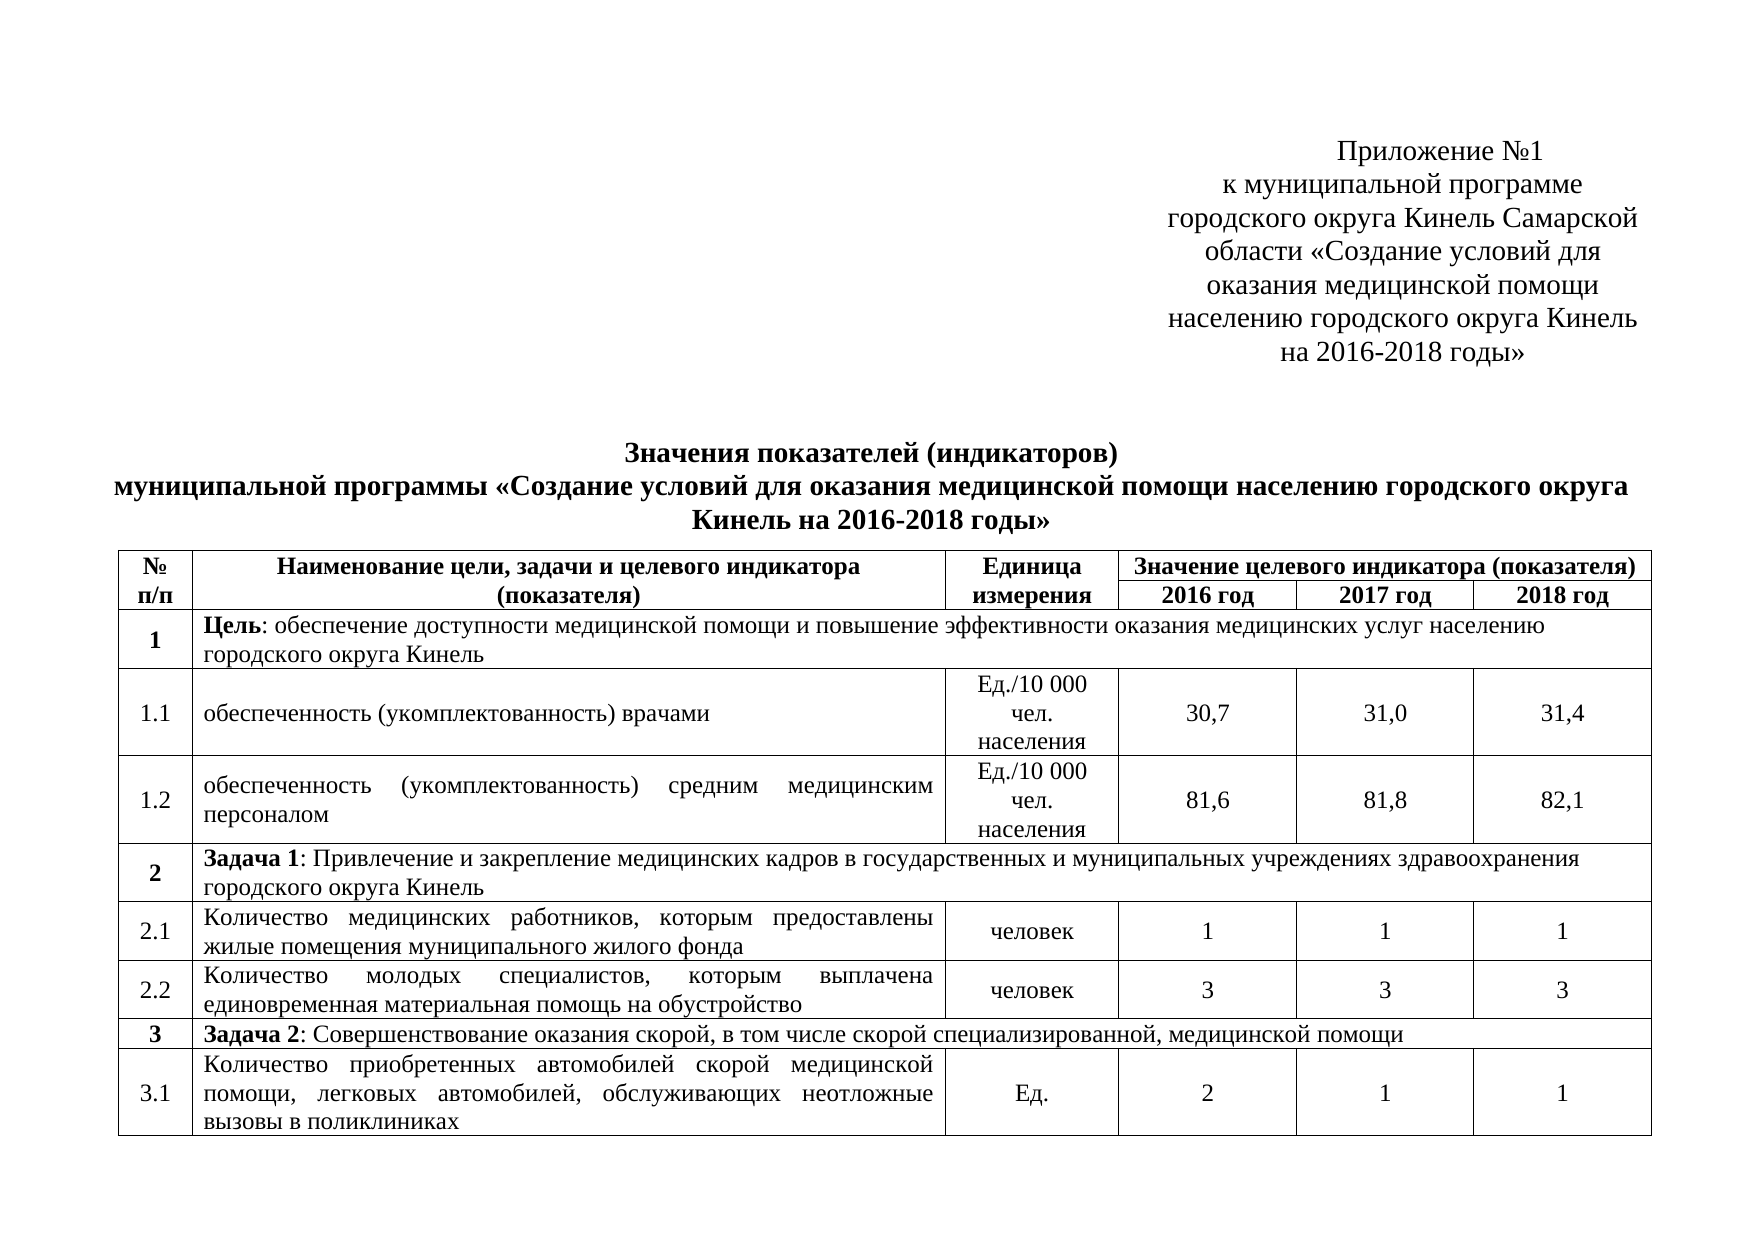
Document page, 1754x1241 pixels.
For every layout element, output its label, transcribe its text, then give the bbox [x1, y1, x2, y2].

table_cell 2017 год [1297, 581, 1473, 609]
table_cell 1 [1297, 902, 1473, 959]
table_cell человек [946, 961, 1118, 1018]
table_cell Задача 1: Привлечение и закрепление медицинских кадров в государственных и муниципальных учреждениях здравоохранения городского округа Кинель [193, 844, 1651, 901]
table_cell 1 [1297, 1049, 1473, 1135]
table_cell 30,7 [1119, 669, 1296, 755]
table_cell 2 [1119, 1049, 1296, 1135]
text Значения показателей (индикаторов) [89, 435, 1654, 468]
table_cell 81,6 [1119, 756, 1296, 842]
text Приложение №1 [1152, 133, 1654, 166]
table_cell Количество молодых специалистов, которым выплачена единовременная материальная помощь на обустройство [193, 961, 945, 1018]
table_cell 2.2 [119, 961, 192, 1018]
table_cell 1 [1474, 902, 1651, 959]
table_cell 1 [1119, 902, 1296, 959]
table_cell 31,4 [1474, 669, 1651, 755]
table_cell 3 [1474, 961, 1651, 1018]
table_cell 2018 год [1474, 581, 1651, 609]
table_cell 3 [1297, 961, 1473, 1018]
table_cell Цель: обеспечение доступности медицинской помощи и повышение эффективности оказания медицинских услуг населению городского округа Кинель [193, 610, 1651, 668]
table_cell 1.1 [119, 669, 192, 755]
table_cell Количество медицинских работников, которым предоставлены жилые помещения муниципального жилого фонда [193, 902, 945, 959]
table_cell 2.1 [119, 902, 192, 959]
table_cell 82,1 [1474, 756, 1651, 842]
table_cell Ед. [946, 1049, 1118, 1135]
table_cell 1.2 [119, 756, 192, 842]
table_cell 81,8 [1297, 756, 1473, 842]
table_cell Количество приобретенных автомобилей скорой медицинской помощи, легковых автомобилей, обслуживающих неотложные вызовы в поликлиниках [193, 1049, 945, 1135]
table_cell 3 [1119, 961, 1296, 1018]
table_cell обеспеченность (укомплектованность) врачами [193, 669, 945, 755]
text к муниципальной программе городского округа Кинель Самарской области «Создание условий для оказания медицинской помощи населению городского округа Кинель на 2016-2018 годы» [1152, 166, 1654, 368]
table_header № п/п [119, 551, 192, 609]
table_cell Ед./10 000 чел. населения [946, 669, 1118, 755]
table_cell 2 [119, 844, 192, 901]
table_cell 3.1 [119, 1049, 192, 1135]
text муниципальной программы «Создание условий для оказания медицинской помощи населению городского округа Кинель на 2016-2018 годы» [89, 468, 1654, 535]
table_cell Задача 2: Совершенствование оказания скорой, в том числе скорой специализированной, медицинской помощи [193, 1019, 1651, 1048]
table_cell обеспеченность (укомплектованность) средним медицинским персоналом [193, 756, 945, 842]
table_header Наименование цели, задачи и целевого индикатора (показателя) [193, 551, 945, 609]
table_cell 2016 год [1119, 581, 1296, 609]
table_cell 1 [1474, 1049, 1651, 1135]
table_header Единица измерения [946, 551, 1118, 609]
table_cell 31,0 [1297, 669, 1473, 755]
table_cell Ед./10 000 чел. населения [946, 756, 1118, 842]
table_cell 3 [119, 1019, 192, 1048]
table_header Значение целевого индикатора (показателя) [1119, 551, 1651, 579]
table_cell 1 [119, 610, 192, 668]
table_cell человек [946, 902, 1118, 959]
